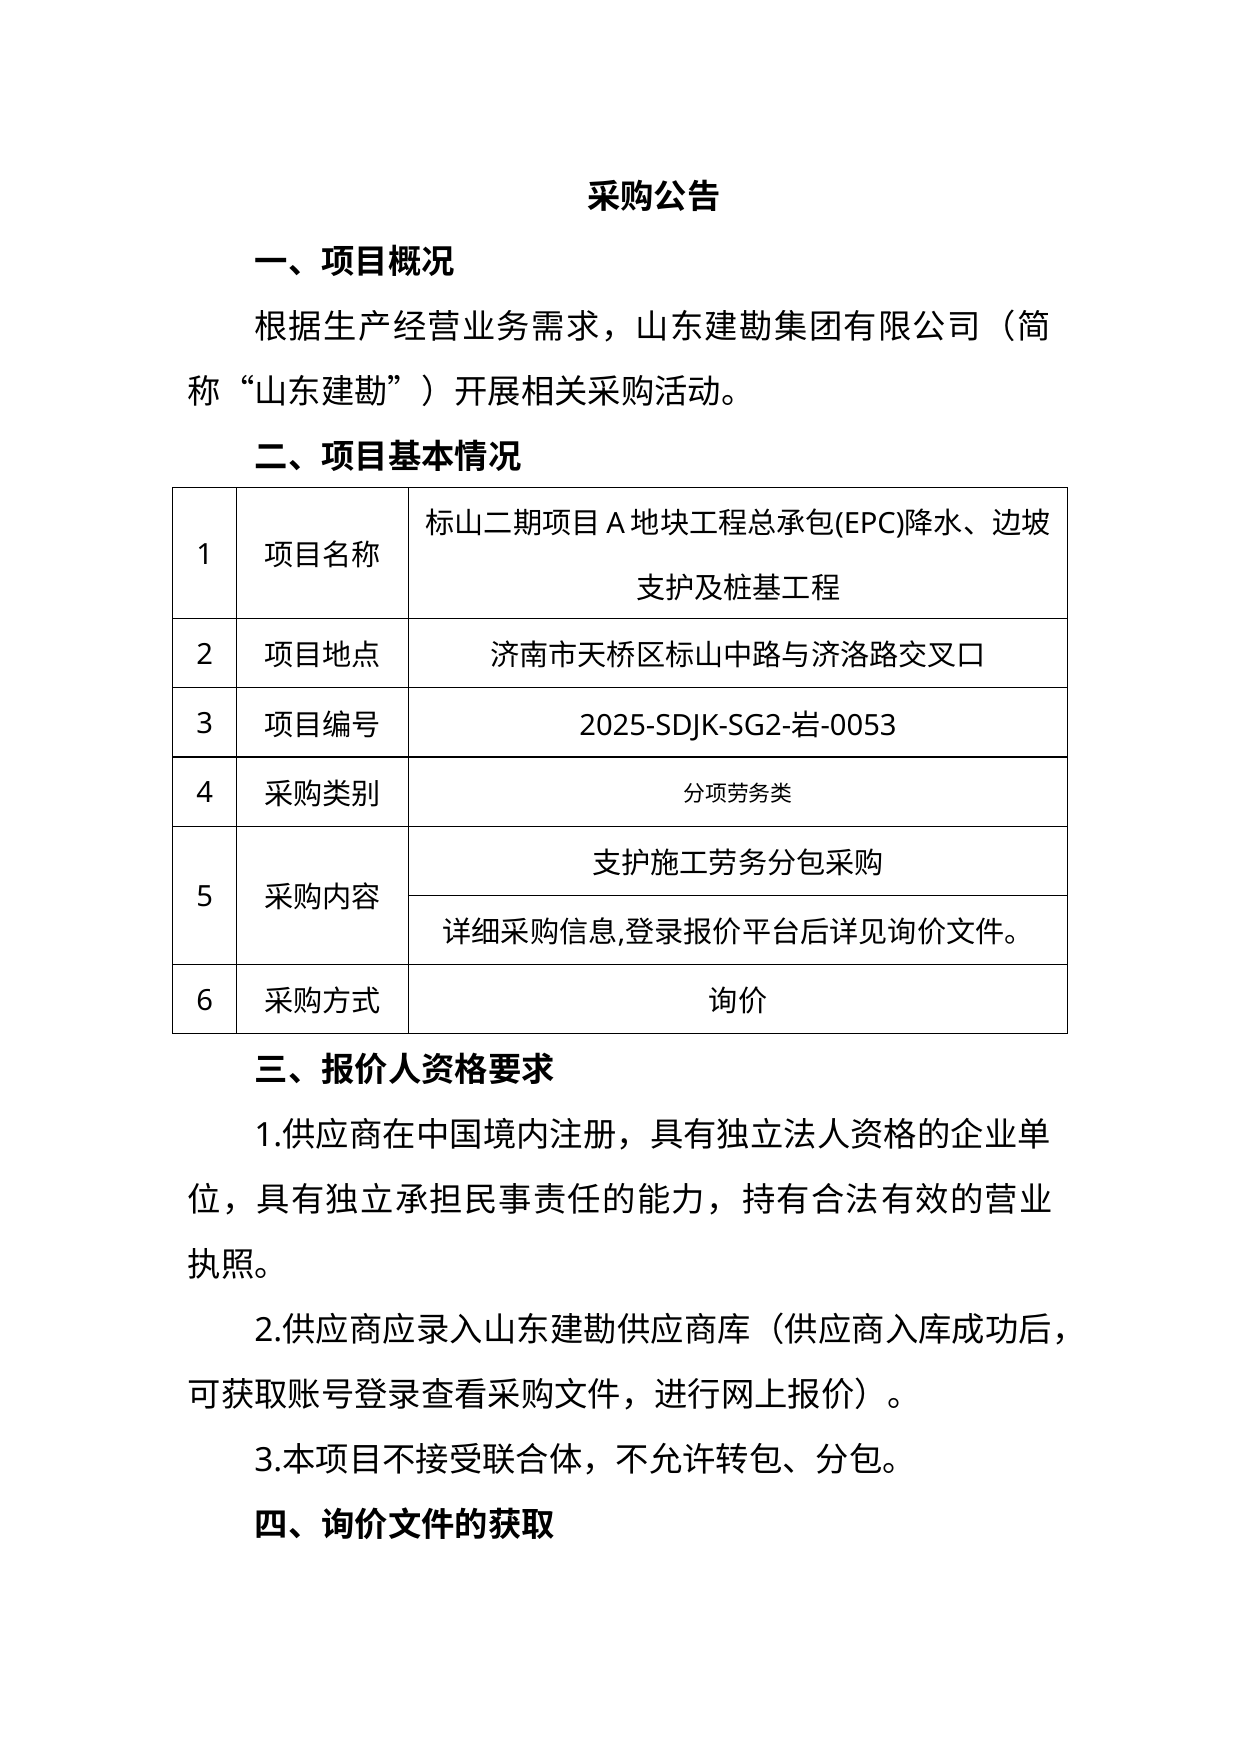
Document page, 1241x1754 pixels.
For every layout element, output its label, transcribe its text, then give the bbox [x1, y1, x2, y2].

table_cell 项目地点 [237, 619, 408, 687]
table_cell 详细采购信息,登录报价平台后详见询价文件。 [409, 896, 1067, 964]
table_header 1 [173, 488, 236, 618]
text 根据生产经营业务需求，山东建勘集团有限公司（简称“山东建勘”）开展相关采购活动。 [187, 292, 1053, 422]
table_cell 采购内容 [237, 827, 408, 964]
table_cell 济南市天桥区标山中路与济洛路交叉口 [409, 619, 1067, 687]
table_cell 询价 [409, 965, 1067, 1033]
text 2.供应商应录入山东建勘供应商库（供应商入库成功后，可获取账号登录查看采购文件，进行网上报价）。 [187, 1294, 1053, 1424]
table_cell 6 [173, 965, 236, 1033]
table_cell 5 [173, 827, 236, 964]
table_cell 2025-SDJK-SG2-岩-0053 [409, 688, 1067, 756]
table_cell 3 [173, 688, 236, 756]
table_cell 4 [173, 758, 236, 826]
text 1.供应商在中国境内注册，具有独立法人资格的企业单位，具有独立承担民事责任的能力，持有合法有效的营业执照。 [187, 1099, 1053, 1294]
table_header 项目名称 [237, 488, 408, 618]
text 一、项目概况 [187, 227, 1053, 292]
table_cell 采购类别 [237, 758, 408, 826]
text 三、报价人资格要求 [187, 1034, 1053, 1099]
text 四、询价文件的获取 [187, 1489, 1053, 1554]
table_cell 项目编号 [237, 688, 408, 756]
table_cell 2 [173, 619, 236, 687]
table_cell 采购方式 [237, 965, 408, 1033]
table_cell 支护施工劳务分包采购 [409, 827, 1067, 895]
table_header 标山二期项目A地块工程总承包(EPC)降水、边坡支护及桩基工程 [409, 488, 1067, 618]
text 采购公告 [187, 162, 1053, 227]
text 二、项目基本情况 [187, 422, 1053, 487]
text 3.本项目不接受联合体，不允许转包、分包。 [187, 1424, 1053, 1489]
